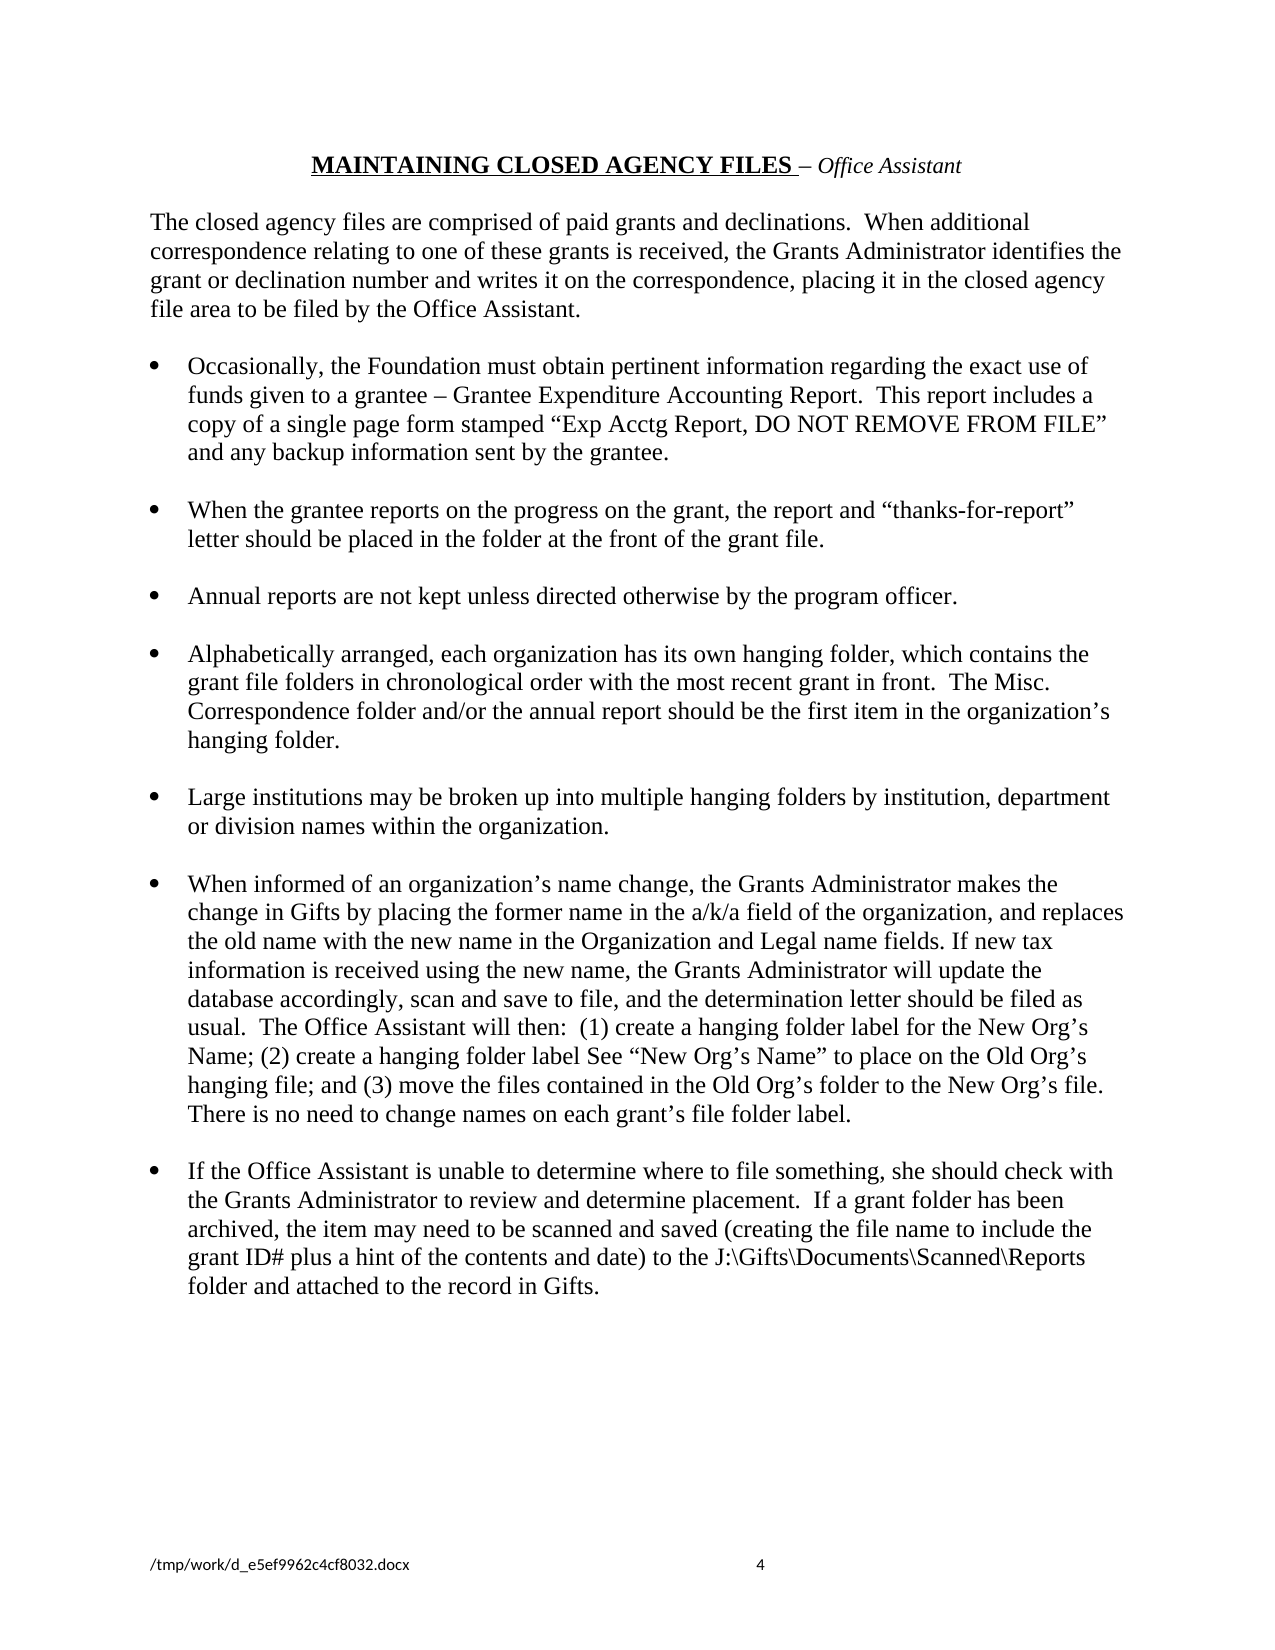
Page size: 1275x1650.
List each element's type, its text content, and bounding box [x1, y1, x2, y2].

list Alphabetically arranged, each organization has its own hanging folder, which contains the grant file folders in chronological order with the most recent grant in front. The Misc. Correspondence folder and/or the annual report should be the first item in the organization’s hanging folder. [150, 639, 1125, 754]
list When the grantee reports on the progress on the grant, the report and “thanks-for-report” letter should be placed in the folder at the front of the grant file. [150, 495, 1125, 552]
list Annual reports are not kept unless directed otherwise by the program officer. [150, 581, 1125, 610]
list Large institutions may be broken up into multiple hanging folders by institution, department or division names within the organization. [150, 782, 1125, 840]
list If the Office Assistant is unable to determine where to file something, she should check with the Grants Administrator to review and determine placement. If a grant folder has been archived, the item may need to be scanned and saved (creating the file name to include the grant ID# plus a hint of the contents and date) to the J:\Gifts\Documents\Scanned\Reports folder and attached to the record in Gifts. [150, 1156, 1125, 1300]
list When informed of an organization’s name change, the Grants Administrator makes the change in Gifts by placing the former name in the a/k/a field of the organization, and replaces the old name with the new name in the Organization and Legal name fields. If new tax information is received using the new name, the Grants Administrator will update the database accordingly, scan and save to file, and the determination letter should be filed as usual. The Office Assistant will then: (1) create a hanging folder label for the New Org’s Name; (2) create a hanging folder label See “New Org’s Name” to place on the Old Org’s hanging file; and (3) move the files contained in the Old Org’s folder to the New Org’s file. There is no need to change names on each grant’s file folder label. [150, 869, 1125, 1127]
text The closed agency files are comprised of paid grants and declinations. When additional correspondence relating to one of these grants is received, the Grants Administrator identifies the grant or declination number and writes it on the correspondence, placing it in the closed agency file area to be filed by the Office Assistant. [150, 207, 1125, 322]
text MAINTAINING CLOSED AGENCY FILES – Office Assistant [150, 150, 1125, 179]
list Occasionally, the Foundation must obtain pertinent information regarding the exact use of funds given to a grantee – Grantee Expenditure Accounting Report. This report includes a copy of a single page form stamped “Exp Acctg Report, DO NOT REMOVE FROM FILE” and any backup information sent by the grantee. [150, 351, 1125, 466]
